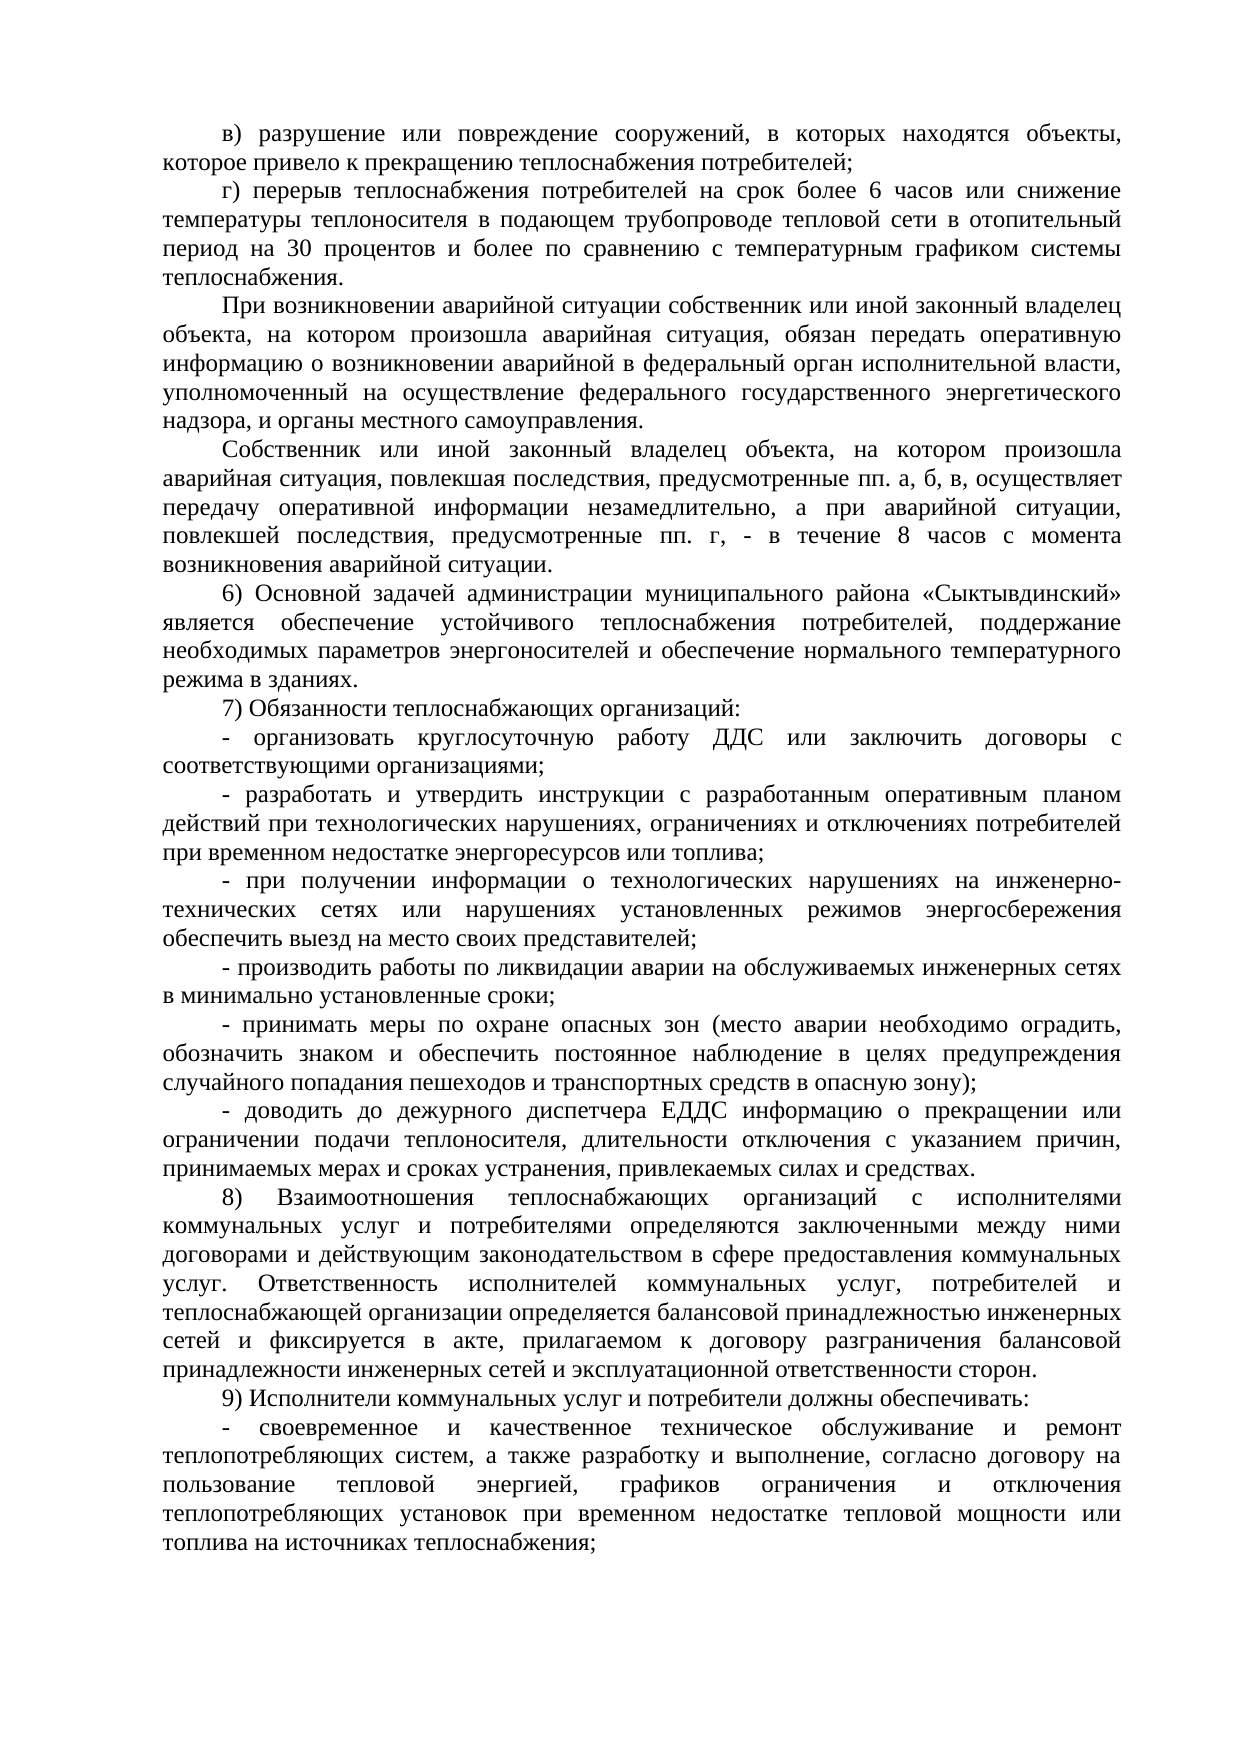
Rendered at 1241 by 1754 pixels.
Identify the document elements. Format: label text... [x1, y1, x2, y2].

text 6) Основной задачей администрации муниципального района «Сыктывдинский» является обеспечение устойчивого теплоснабжения потребителей, поддержание необходимых параметров энергоносителей и обеспечение нормального температурного режима в зданиях. [162, 578, 1122, 693]
text 9) Исполнители коммунальных услуг и потребители должны обеспечивать: [162, 1383, 1122, 1412]
text - производить работы по ликвидации аварии на обслуживаемых инженерных сетях в минимально установленные сроки; [162, 952, 1122, 1009]
text - доводить до дежурного диспетчера ЕДДС информацию о прекращении или ограничении подачи теплоносителя, длительности отключения с указанием причин, принимаемых мерах и сроках устранения, привлекаемых силах и средствах. [162, 1096, 1122, 1182]
text - принимать меры по охране опасных зон (место аварии необходимо оградить, обозначить знаком и обеспечить постоянное наблюдение в целях предупреждения случайного попадания пешеходов и транспортных средств в опасную зону); [162, 1009, 1122, 1096]
text г) перерыв теплоснабжения потребителей на срок более 6 часов или снижение температуры теплоносителя в подающем трубопроводе тепловой сети в отопительный период на 30 процентов и более по сравнению с температурным графиком системы теплоснабжения. [162, 176, 1122, 291]
text При возникновении аварийной ситуации собственник или иной законный владелец объекта, на котором произошла аварийная ситуация, обязан передать оперативную информацию о возникновении аварийной в федеральный орган исполнительной власти, уполномоченный на осуществление федерального государственного энергетического надзора, и органы местного самоуправления. [162, 291, 1122, 434]
text - организовать круглосуточную работу ДДС или заключить договоры с соответствующими организациями; [162, 722, 1122, 779]
text Собственник или иной законный владелец объекта, на котором произошла аварийная ситуация, повлекшая последствия, предусмотренные пп. а, б, в, осуществляет передачу оперативной информации незамедлительно, а при аварийной ситуации, повлекшей последствия, предусмотренные пп. г, - в течение 8 часов с момента возникновения аварийной ситуации. [162, 434, 1122, 578]
text - при получении информации о технологических нарушениях на инженерно-технических сетях или нарушениях установленных режимов энергосбережения обеспечить выезд на место своих представителей; [162, 866, 1122, 952]
text - разработать и утвердить инструкции с разработанным оперативным планом действий при технологических нарушениях, ограничениях и отключениях потребителей при временном недостатке энергоресурсов или топлива; [162, 779, 1122, 866]
text - своевременное и качественное техническое обслуживание и ремонт теплопотребляющих систем, а также разработку и выполнение, согласно договору на пользование тепловой энергией, графиков ограничения и отключения теплопотребляющих установок при временном недостатке тепловой мощности или топлива на источниках теплоснабжения; [162, 1412, 1122, 1556]
text 8) Взаимоотношения теплоснабжающих организаций с исполнителями коммунальных услуг и потребителями определяются заключенными между ними договорами и действующим законодательством в сфере предоставления коммунальных услуг. Ответственность исполнителей коммунальных услуг, потребителей и теплоснабжающей организации определяется балансовой принадлежностью инженерных сетей и фиксируется в акте, прилагаемом к договору разграничения балансовой принадлежности инженерных сетей и эксплуатационной ответственности сторон. [162, 1182, 1122, 1383]
text 7) Обязанности теплоснабжающих организаций: [162, 693, 1122, 722]
text в) разрушение или повреждение сооружений, в которых находятся объекты, которое привело к прекращению теплоснабжения потребителей; [162, 118, 1122, 176]
